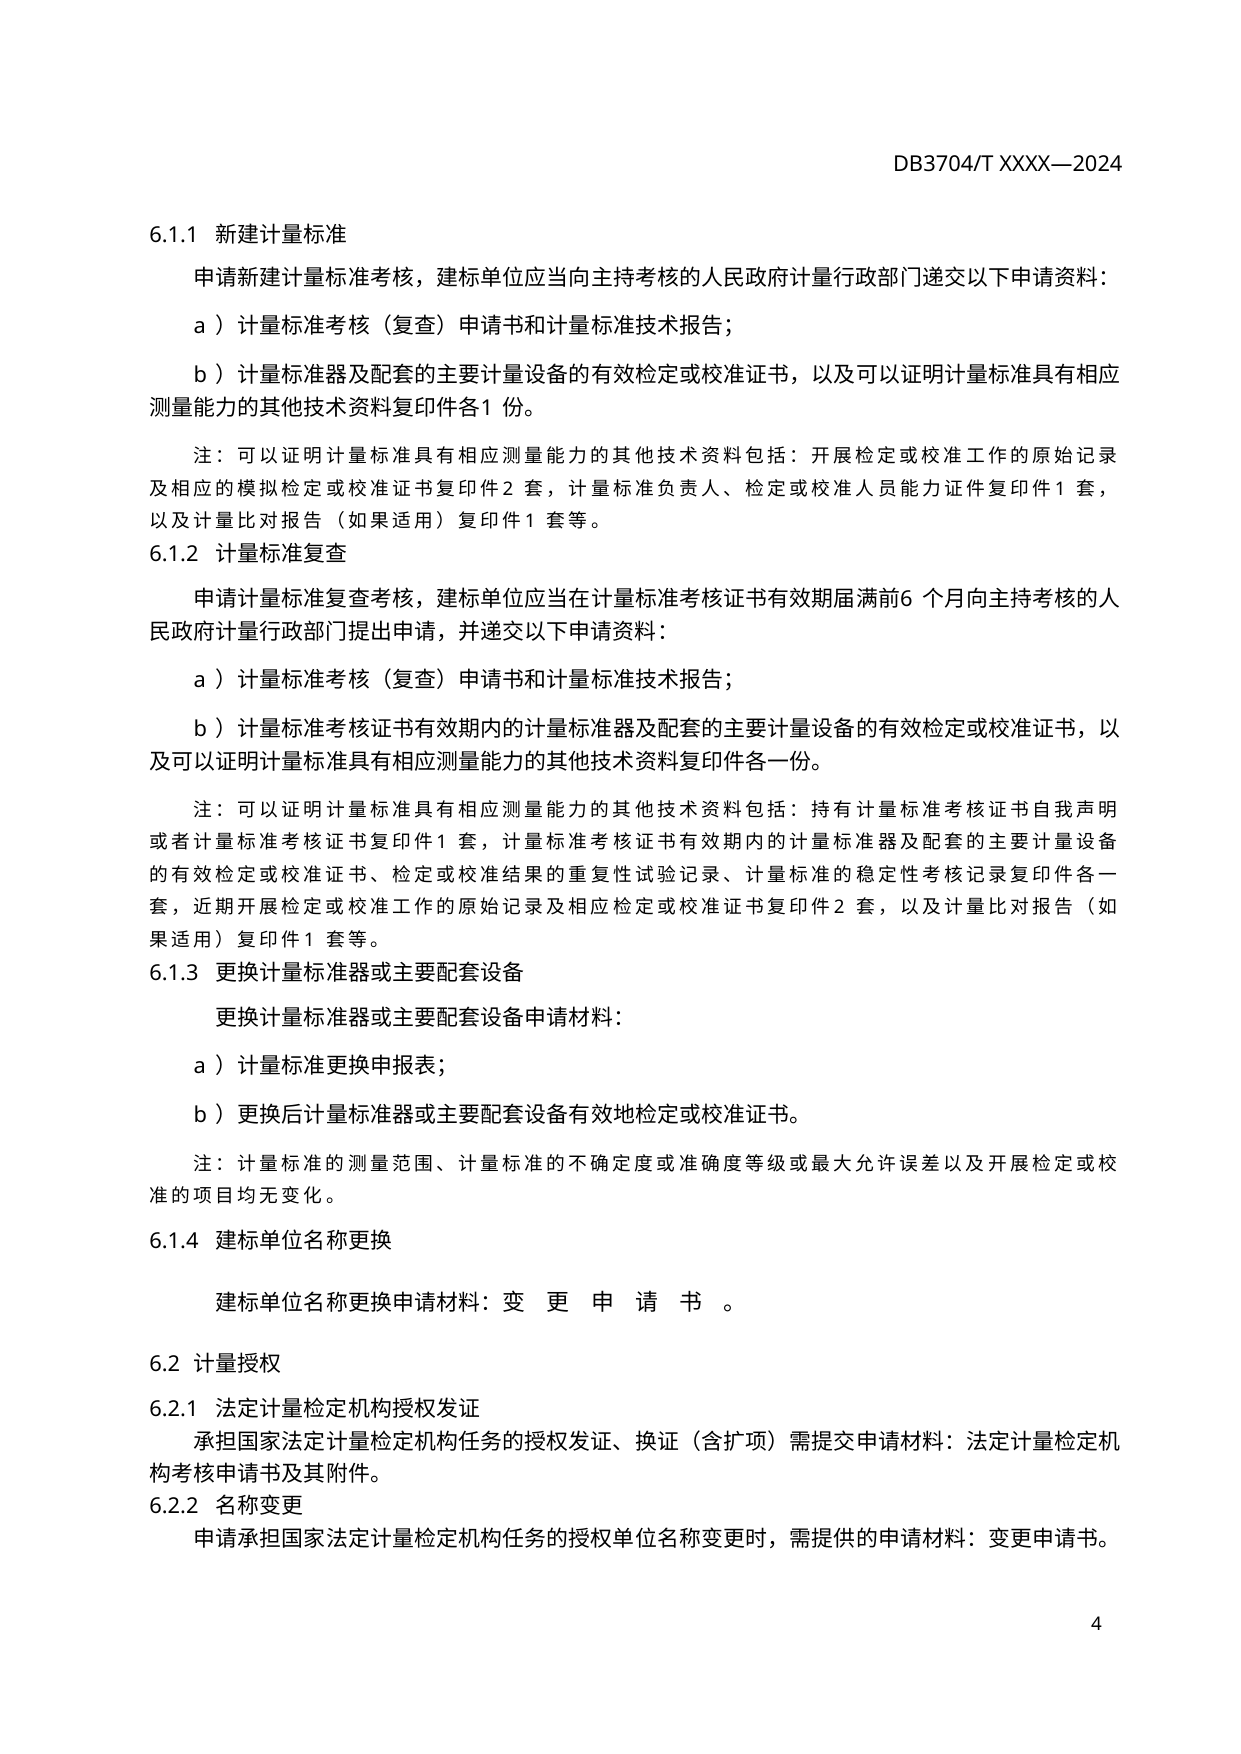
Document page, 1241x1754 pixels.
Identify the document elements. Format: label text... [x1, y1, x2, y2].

list a）计量标准考核（复查）申请书和计量标准技术报告； [149, 662, 1121, 694]
list 6.1.4 建标单位名称更换 [149, 1223, 1121, 1256]
text 注：可以证明计量标准具有相应测量能力的其他技术资料包括：开展检定或校准工作的原始记录及相应的模拟检定或校准证书复印件2套，计量标准负责人、检定或校准人员能力证件复印件1套，以及计量比对报告（如果适用）复印件1套等。 [149, 438, 1121, 536]
list 注：计量标准的测量范围、计量标准的不确定度或准确度等级或最大允许误差以及开展检定或校准的项目均无变化。 [149, 1146, 1121, 1211]
list 6.1.3 更换计量标准器或主要配套设备 [149, 954, 1121, 987]
text 承担国家法定计量检定机构任务的授权发证、换证（含扩项）需提交申请材料：法定计量检定机构考核申请书及其附件。 [149, 1423, 1121, 1488]
text 6.2.2 名称变更 [149, 1488, 1121, 1521]
list 6.1.1 新建计量标准 [149, 217, 1121, 249]
text 注：可以证明计量标准具有相应测量能力的其他技术资料包括：持有计量标准考核证书自我声明或者计量标准考核证书复印件1套，计量标准考核证书有效期内的计量标准器及配套的主要计量设备的有效检定或校准证书、检定或校准结果的重复性试验记录、计量标准的稳定性考核记录复印件各一套，近期开展检定或校准工作的原始记录及相应检定或校准证书复印件2套，以及计量比对报告（如果适用）复印件1套等。 [149, 792, 1121, 954]
list 6.2 计量授权 [149, 1346, 1121, 1378]
list 建标单位名称更换申请材料：变更申请书。 [149, 1268, 1121, 1333]
list a）计量标准更换申报表； [149, 1048, 1121, 1081]
text 6.2.1 法定计量检定机构授权发证 [149, 1391, 1121, 1423]
list a）计量标准考核（复查）申请书和计量标准技术报告； [149, 308, 1121, 341]
list b）计量标准考核证书有效期内的计量标准器及配套的主要计量设备的有效检定或校准证书，以及可以证明计量标准具有相应测量能力的其他技术资料复印件各一份。 [149, 711, 1121, 776]
list b）更换后计量标准器或主要配套设备有效地检定或校准证书。 [149, 1097, 1121, 1129]
list 更换计量标准器或主要配套设备申请材料： [149, 999, 1121, 1032]
list 申请新建计量标准考核，建标单位应当向主持考核的人民政府计量行政部门递交以下申请资料： [149, 259, 1121, 292]
list 申请计量标准复查考核，建标单位应当在计量标准考核证书有效期届满前6 个月向主持考核的人民政府计量行政部门提出申请，并递交以下申请资料： [149, 581, 1121, 646]
text 申请承担国家法定计量检定机构任务的授权单位名称变更时，需提供的申请材料：变更申请书。 [149, 1521, 1121, 1553]
list 6.1.2 计量标准复查 [149, 536, 1121, 568]
list b）计量标准器及配套的主要计量设备的有效检定或校准证书，以及可以证明计量标准具有相应测量能力的其他技术资料复印件各1份。 [149, 357, 1121, 422]
